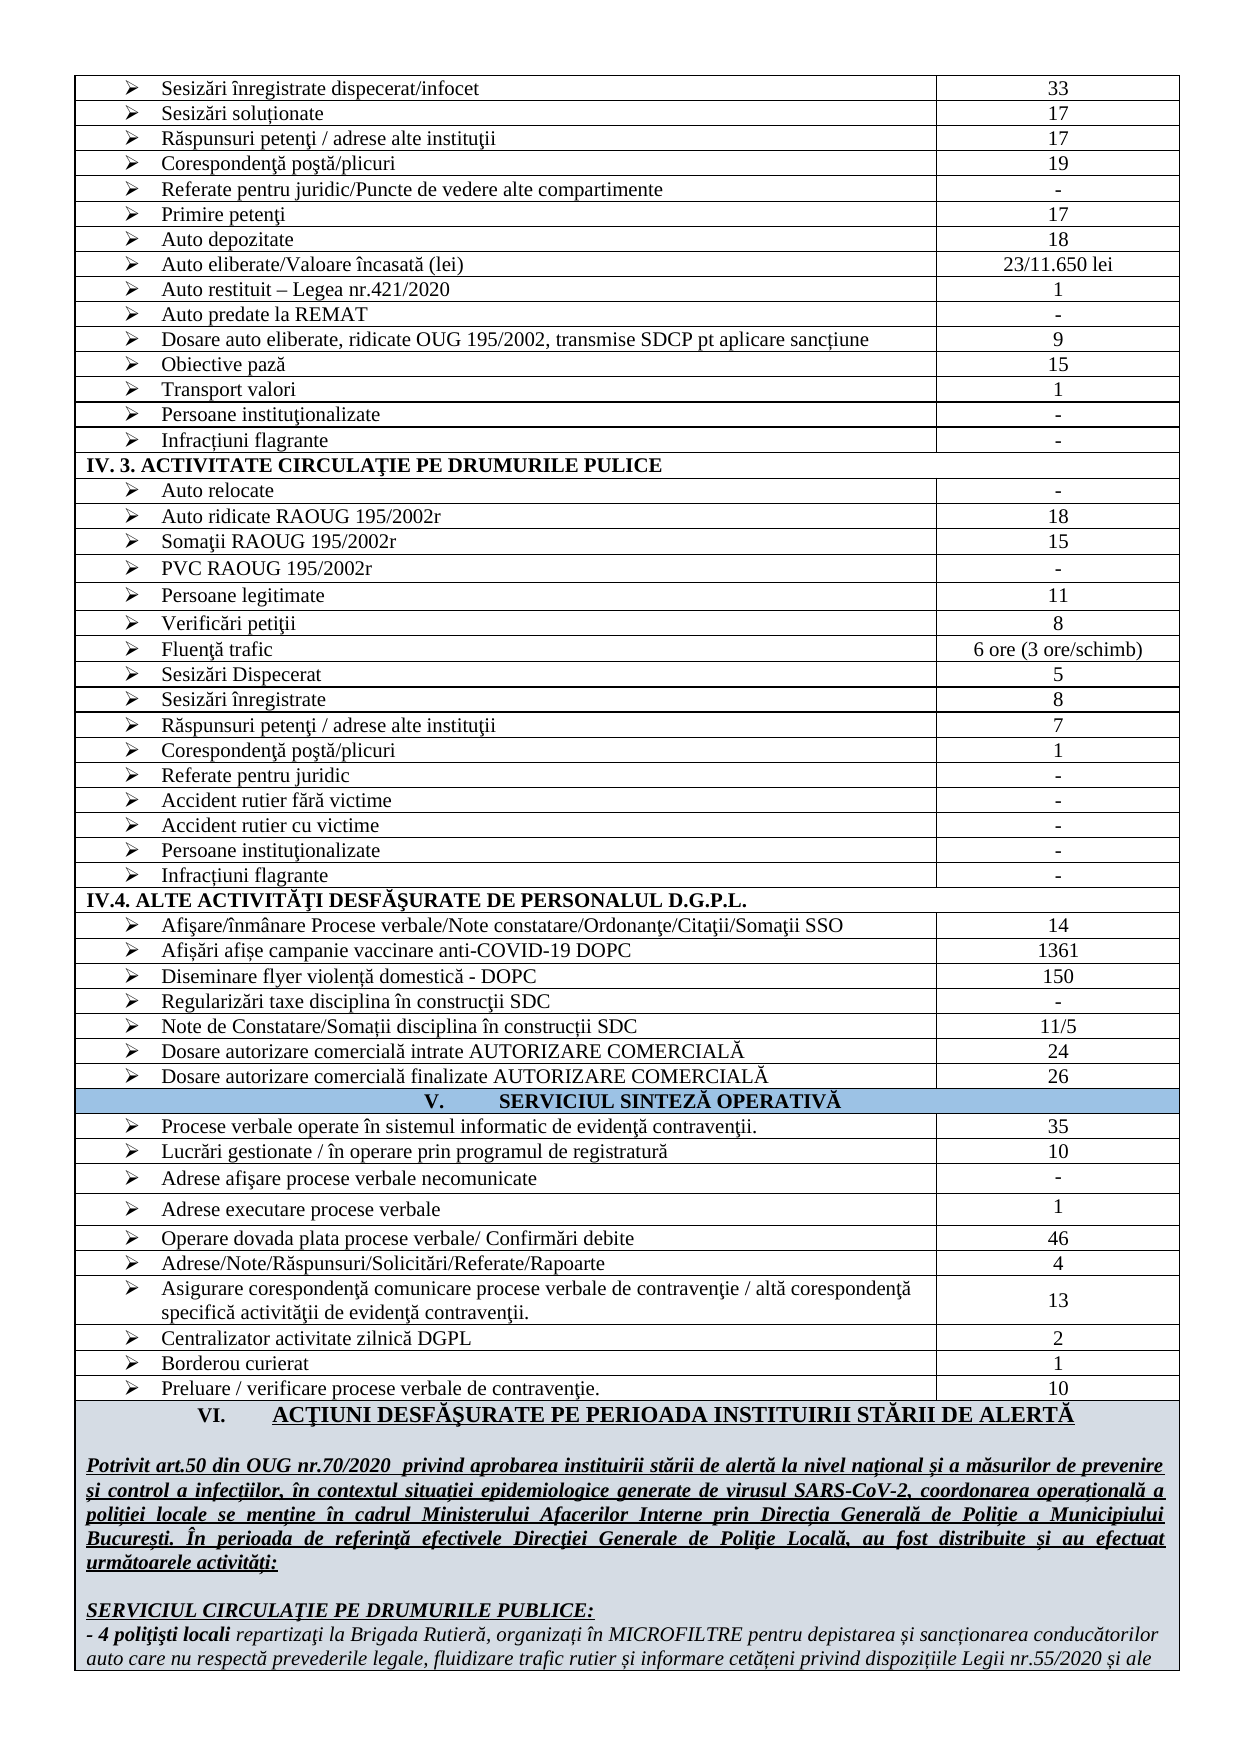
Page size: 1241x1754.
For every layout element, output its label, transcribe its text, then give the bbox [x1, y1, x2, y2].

table_cell 1 [937, 277, 1179, 301]
table_cell Accident rutier cu victime [76, 813, 936, 837]
table_cell Infracțiuni flagrante [76, 863, 936, 887]
table_cell - [937, 403, 1179, 426]
table_cell Transport valori [76, 377, 936, 401]
table_cell Sesizări ȋnregistrate dispecerat/infocet [76, 76, 936, 100]
table_cell Auto restituit – Legea nr.421/2020 [76, 277, 936, 301]
table_cell - [937, 788, 1179, 812]
table_cell Adrese/Note/Răspunsuri/Solicitări/Referate/Rapoarte [76, 1251, 936, 1275]
table_cell 7 [937, 713, 1179, 737]
table_cell Adrese afişare procese verbale necomunicate [76, 1164, 936, 1192]
table_cell 17 [937, 202, 1179, 226]
table_cell 13 [937, 1276, 1179, 1324]
table_cell Regularizări taxe disciplina în construcţii SDC [76, 989, 936, 1013]
table_cell - [937, 176, 1179, 201]
table_cell Referate pentru juridic [76, 763, 936, 787]
table_cell Auto relocate [76, 479, 936, 502]
table_cell Borderou curierat [76, 1351, 936, 1374]
table_cell 1 [937, 1194, 1179, 1225]
table_cell 10 [937, 1139, 1179, 1163]
table_cell 23/11.650 lei [937, 252, 1179, 276]
table_cell 26 [937, 1064, 1179, 1088]
table_cell IV.4. ALTE ACTIVITĂŢI DESFĂŞURATE DE PERSONALUL D.G.P.L. [76, 888, 1179, 912]
table_cell Verificări petiţii [76, 611, 936, 635]
table_cell 5 [937, 662, 1179, 686]
table_cell Procese verbale operate în sistemul informatic de evidenţă contravenţii. [76, 1114, 936, 1138]
table_cell Diseminare flyer violență domestică - DOPC [76, 964, 936, 988]
table_cell Dosare autorizare comercială intrate AUTORIZARE COMERCIALĂ [76, 1039, 936, 1063]
table_cell Corespondenţă poştă/plicuri [76, 738, 936, 762]
table_cell Corespondenţă poştă/plicuri [76, 151, 936, 175]
table_cell - [937, 763, 1179, 787]
table_cell - [937, 479, 1179, 502]
table_cell Centralizator activitate zilnică DGPL [76, 1325, 936, 1349]
table_cell Persoane legitimate [76, 583, 936, 609]
table_cell Afișări afișe campanie vaccinare anti-COVID-19 DOPC [76, 939, 936, 962]
table_cell Somaţii RAOUG 195/2002r [76, 529, 936, 554]
table_cell Infracțiuni flagrante [76, 428, 936, 452]
table_cell Persoane instituţionalizate [76, 838, 936, 862]
table_cell Obiective pază [76, 352, 936, 376]
table_cell 19 [937, 151, 1179, 175]
table_cell 18 [937, 504, 1179, 528]
table_cell Auto eliberate/Valoare încasată (lei) [76, 252, 936, 276]
table_cell Sesizări Dispecerat [76, 662, 936, 686]
table_cell Auto ridicate RAOUG 195/2002r [76, 504, 936, 528]
table_cell - [937, 428, 1179, 452]
table_cell Fluenţă trafic [76, 636, 936, 661]
table_cell 1 [937, 377, 1179, 401]
table_cell 35 [937, 1114, 1179, 1138]
table_cell 9 [937, 327, 1179, 351]
table_cell Operare dovada plata procese verbale/ Confirmări debite [76, 1226, 936, 1250]
table_cell 17 [937, 126, 1179, 150]
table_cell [76, 1401, 1179, 1670]
table_cell 15 [937, 529, 1179, 554]
table_cell Dosare auto eliberate, ridicate OUG 195/2002, transmise SDCP pt aplicare sancțiune [76, 327, 936, 351]
table_cell - [937, 555, 1179, 582]
table_cell 8 [937, 688, 1179, 711]
table_cell - [937, 838, 1179, 862]
table_cell Accident rutier fără victime [76, 788, 936, 812]
table_cell Auto depozitate [76, 227, 936, 251]
table_cell IV. 3. ACTIVITATE CIRCULAŢIE PE DRUMURILE PULICE [76, 453, 1179, 477]
table_cell PVC RAOUG 195/2002r [76, 555, 936, 582]
table_cell Note de Constatare/Somații disciplina în construcții SDC [76, 1014, 936, 1038]
table_cell Sesizări soluționate [76, 101, 936, 125]
table_cell 150 [937, 964, 1179, 988]
table_cell Preluare / verificare procese verbale de contravenţie. [76, 1376, 936, 1400]
table_cell 46 [937, 1226, 1179, 1250]
table_cell 10 [937, 1376, 1179, 1400]
table_cell 8 [937, 611, 1179, 635]
table_cell - [937, 989, 1179, 1013]
table_cell Primire petenţi [76, 202, 936, 226]
table_cell Răspunsuri petenţi / adrese alte instituţii [76, 713, 936, 737]
table_cell 6 ore (3 ore/schimb) [937, 636, 1179, 661]
table_cell 11 [937, 583, 1179, 609]
table_cell Referate pentru juridic/Puncte de vedere alte compartimente [76, 176, 936, 201]
table_cell 4 [937, 1251, 1179, 1275]
table_cell 1 [937, 1351, 1179, 1374]
table_cell 1361 [937, 939, 1179, 962]
table_cell 17 [937, 101, 1179, 125]
table_cell - [937, 302, 1179, 326]
table_cell 11/5 [937, 1014, 1179, 1038]
table_cell Lucrări gestionate / în operare prin programul de registratură [76, 1139, 936, 1163]
table_cell Dosare autorizare comercială finalizate AUTORIZARE COMERCIALĂ [76, 1064, 936, 1088]
table_cell - [937, 863, 1179, 887]
table_cell Persoane instituţionalizate [76, 403, 936, 426]
table_cell Sesizări înregistrate [76, 688, 936, 711]
table_cell 33 [937, 76, 1179, 100]
table_cell Auto predate la REMAT [76, 302, 936, 326]
table_cell Asigurare corespondenţă comunicare procese verbale de contravenţie / altă corespondenţă specifică activităţii de evidenţă contravenţii. [76, 1276, 936, 1324]
table_cell 1 [937, 738, 1179, 762]
table_cell 14 [937, 913, 1179, 937]
table_cell Adrese executare procese verbale [76, 1194, 936, 1225]
table_cell Răspunsuri petenţi / adrese alte instituţii [76, 126, 936, 150]
table_cell - [937, 813, 1179, 837]
table_cell 15 [937, 352, 1179, 376]
table_cell 24 [937, 1039, 1179, 1063]
table_cell 2 [937, 1325, 1179, 1349]
table_cell Afişare/înmânare Procese verbale/Note constatare/Ordonanţe/Citaţii/Somaţii SSO [76, 913, 936, 937]
table_cell - [937, 1164, 1179, 1192]
table_cell 18 [937, 227, 1179, 251]
table_cell SERVICIUL SINTEZĂ OPERATIVĂ [76, 1089, 1179, 1113]
